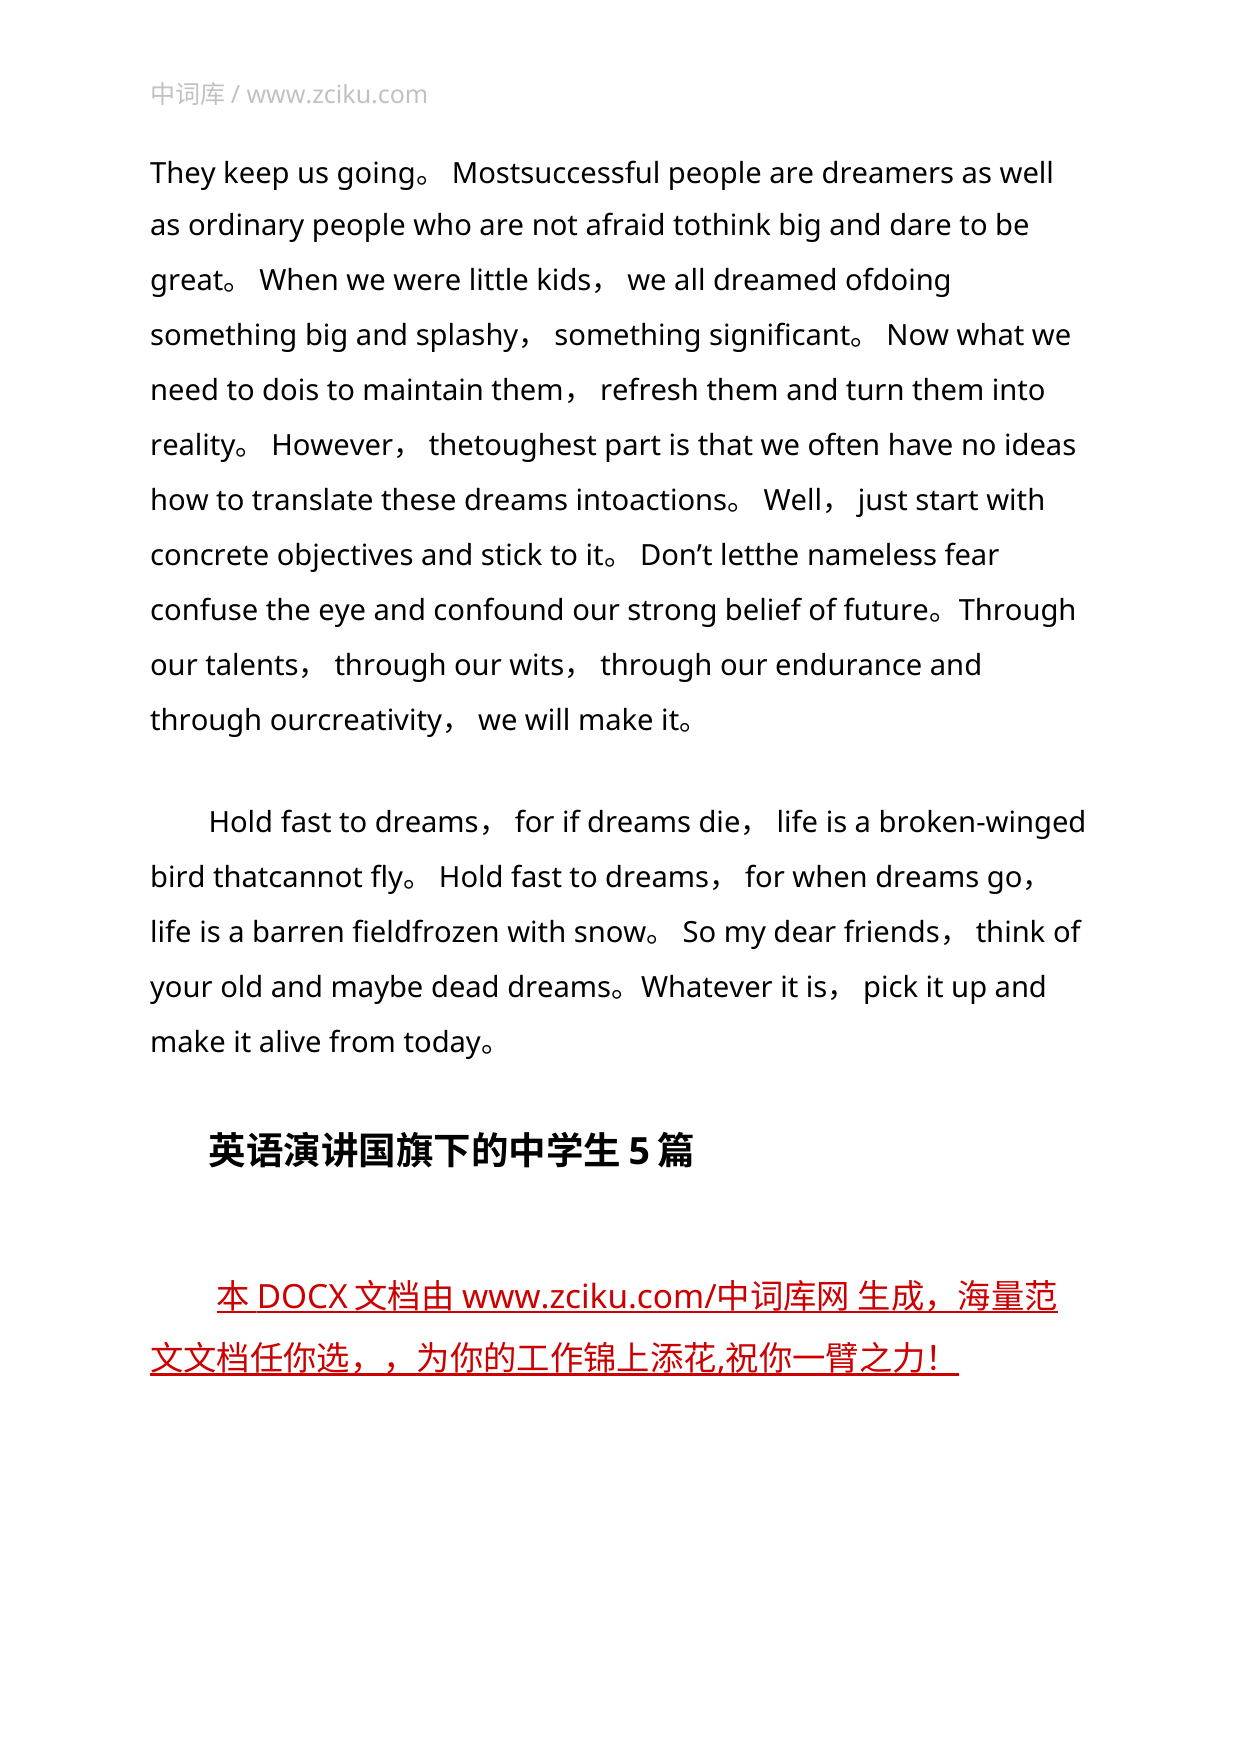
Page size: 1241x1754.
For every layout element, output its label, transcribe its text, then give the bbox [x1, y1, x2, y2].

text 英语演讲国旗下的中学生5篇 [150, 1121, 1090, 1175]
text 本DOCX文档由 www.zciku.com/中词库网 生成，海量范文文档任你选，，为你的工作锦上添花,祝你一臂之力！ [150, 1269, 1090, 1381]
text Hold fast to dreams， for if dreams die， life is a broken-winged bird thatcannot fly。 Hold fast to dreams， for when dreams go， life is a barren fieldfrozen with snow。 So my dear friends， think of your old and maybe dead dreams。Whatever it is， pick it up and make it alive from today。 [150, 798, 1090, 1061]
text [150, 150, 1090, 739]
